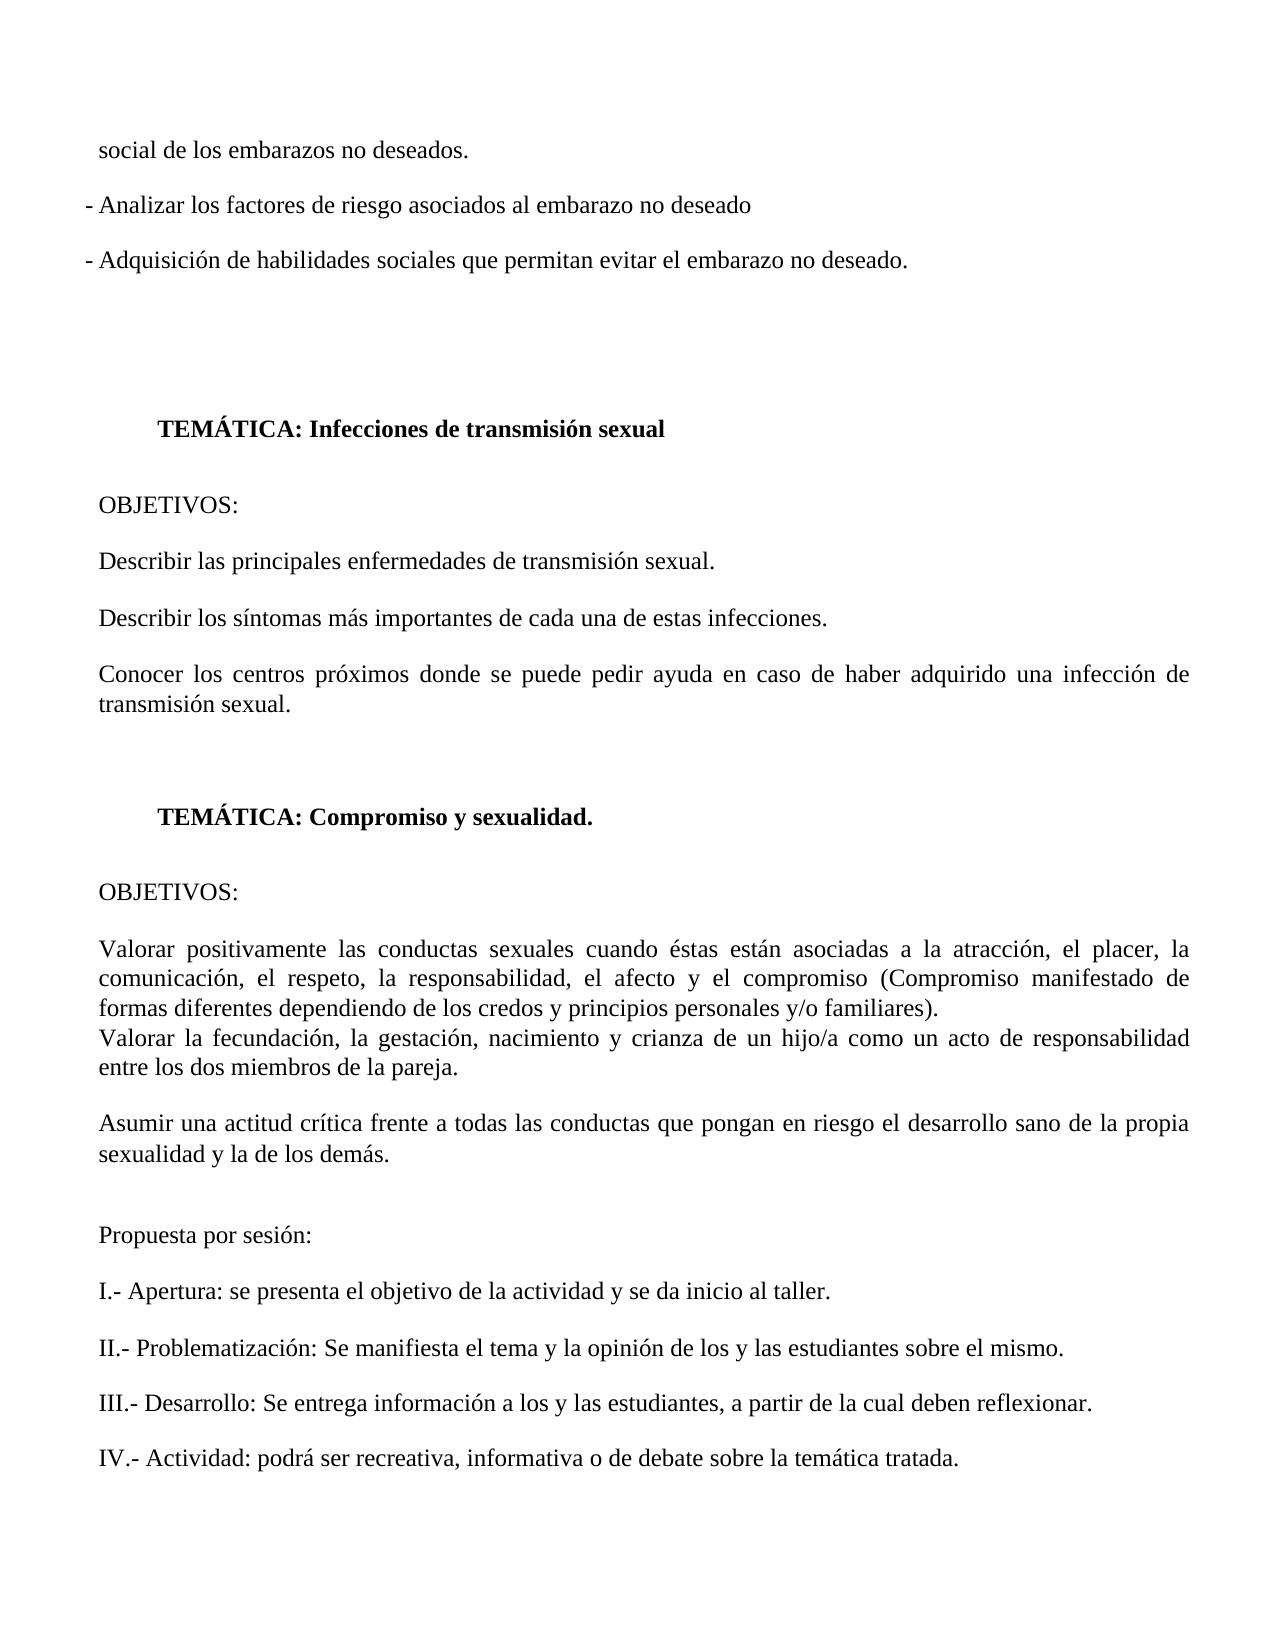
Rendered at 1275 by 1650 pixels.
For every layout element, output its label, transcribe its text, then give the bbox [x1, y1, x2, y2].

subtitle TEMÁTICA: Infecciones de transmisión sexual [98, 414, 1191, 443]
text II.- Problematización: Se manifiesta el tema y la opinión de los y las estudiantes sobre el mismo. [98, 1333, 1191, 1361]
list Adquisición de habilidades sociales que permitan evitar el embarazo no deseado. [85, 245, 1191, 274]
text OBJETIVOS: [98, 877, 1191, 906]
text Conocer los centros próximos donde se puede pedir ayuda en caso de haber adquirido una infección de transmisión sexual. [98, 659, 1191, 718]
text Propuesta por sesión: [98, 1220, 1191, 1249]
text Describir las principales enfermedades de transmisión sexual. [98, 546, 1191, 575]
text IV.- Actividad: podrá ser recreativa, informativa o de debate sobre la temática tratada. [98, 1443, 1191, 1472]
text Valorar la fecundación, la gestación, nacimiento y crianza de un hijo/a como un acto de responsabilidad entre los dos miembros de la pareja. [98, 1023, 1191, 1081]
text Asumir una actitud crítica frente a todas las conductas que pongan en riesgo el desarrollo sano de la propia sexualidad y la de los demás. [98, 1108, 1191, 1168]
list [85, 135, 1191, 164]
text OBJETIVOS: [98, 490, 1191, 519]
text I.- Apertura: se presenta el objetivo de la actividad y se da inicio al taller. [98, 1276, 1191, 1305]
text III.- Desarrollo: Se entrega información a los y las estudiantes, a partir de la cual deben reflexionar. [98, 1388, 1191, 1417]
text Describir los síntomas más importantes de cada una de estas infecciones. [98, 603, 1191, 631]
subtitle TEMÁTICA: Compromiso y sexualidad. [98, 802, 1191, 831]
list Analizar los factores de riesgo asociados al embarazo no deseado [85, 190, 1191, 219]
text Valorar positivamente las conductas sexuales cuando éstas están asociadas a la atracción, el placer, la comunicación, el respeto, la responsabilidad, el afecto y el compromiso (Compromiso manifestado de formas diferentes dependiendo de los credos y principios personales y/o familiares). [98, 934, 1191, 1022]
